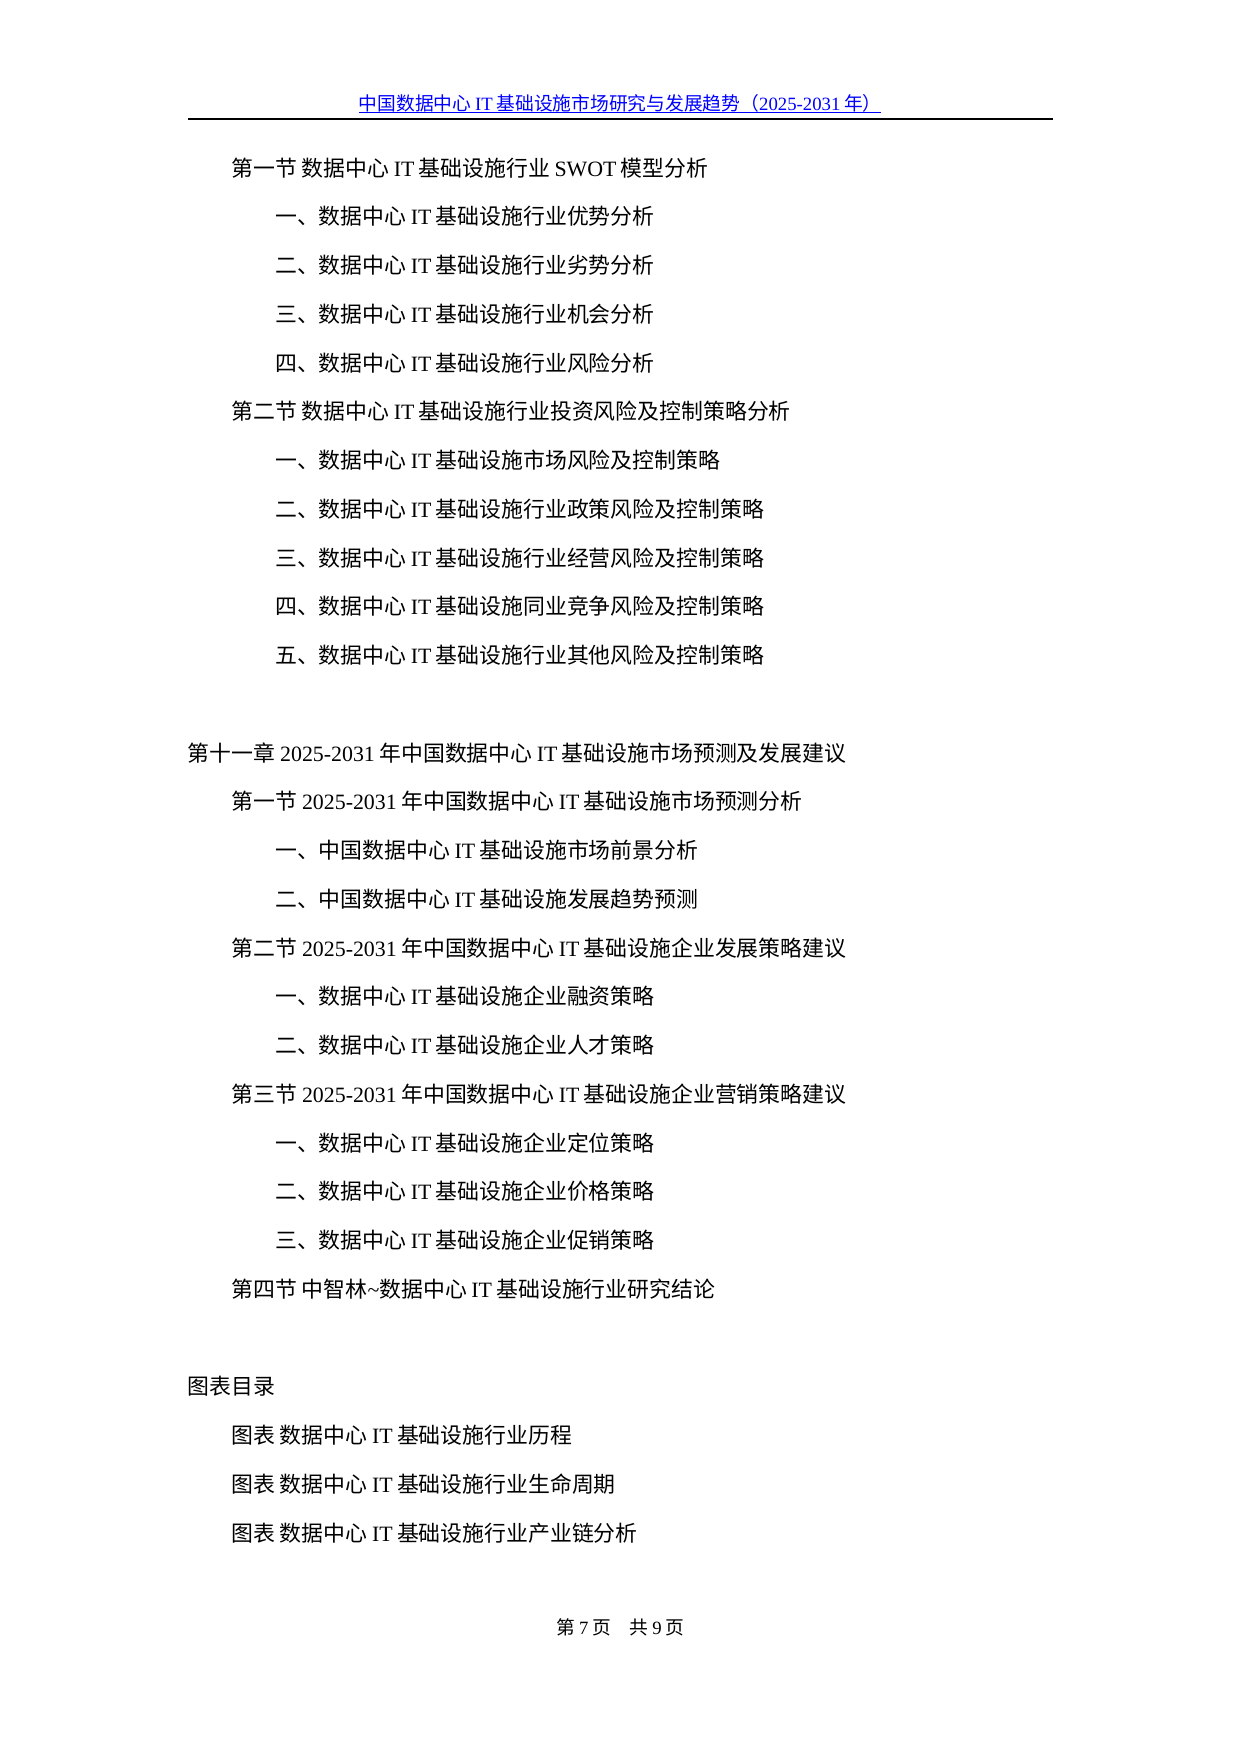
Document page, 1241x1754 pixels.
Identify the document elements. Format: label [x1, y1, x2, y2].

text [187, 150, 1053, 1548]
